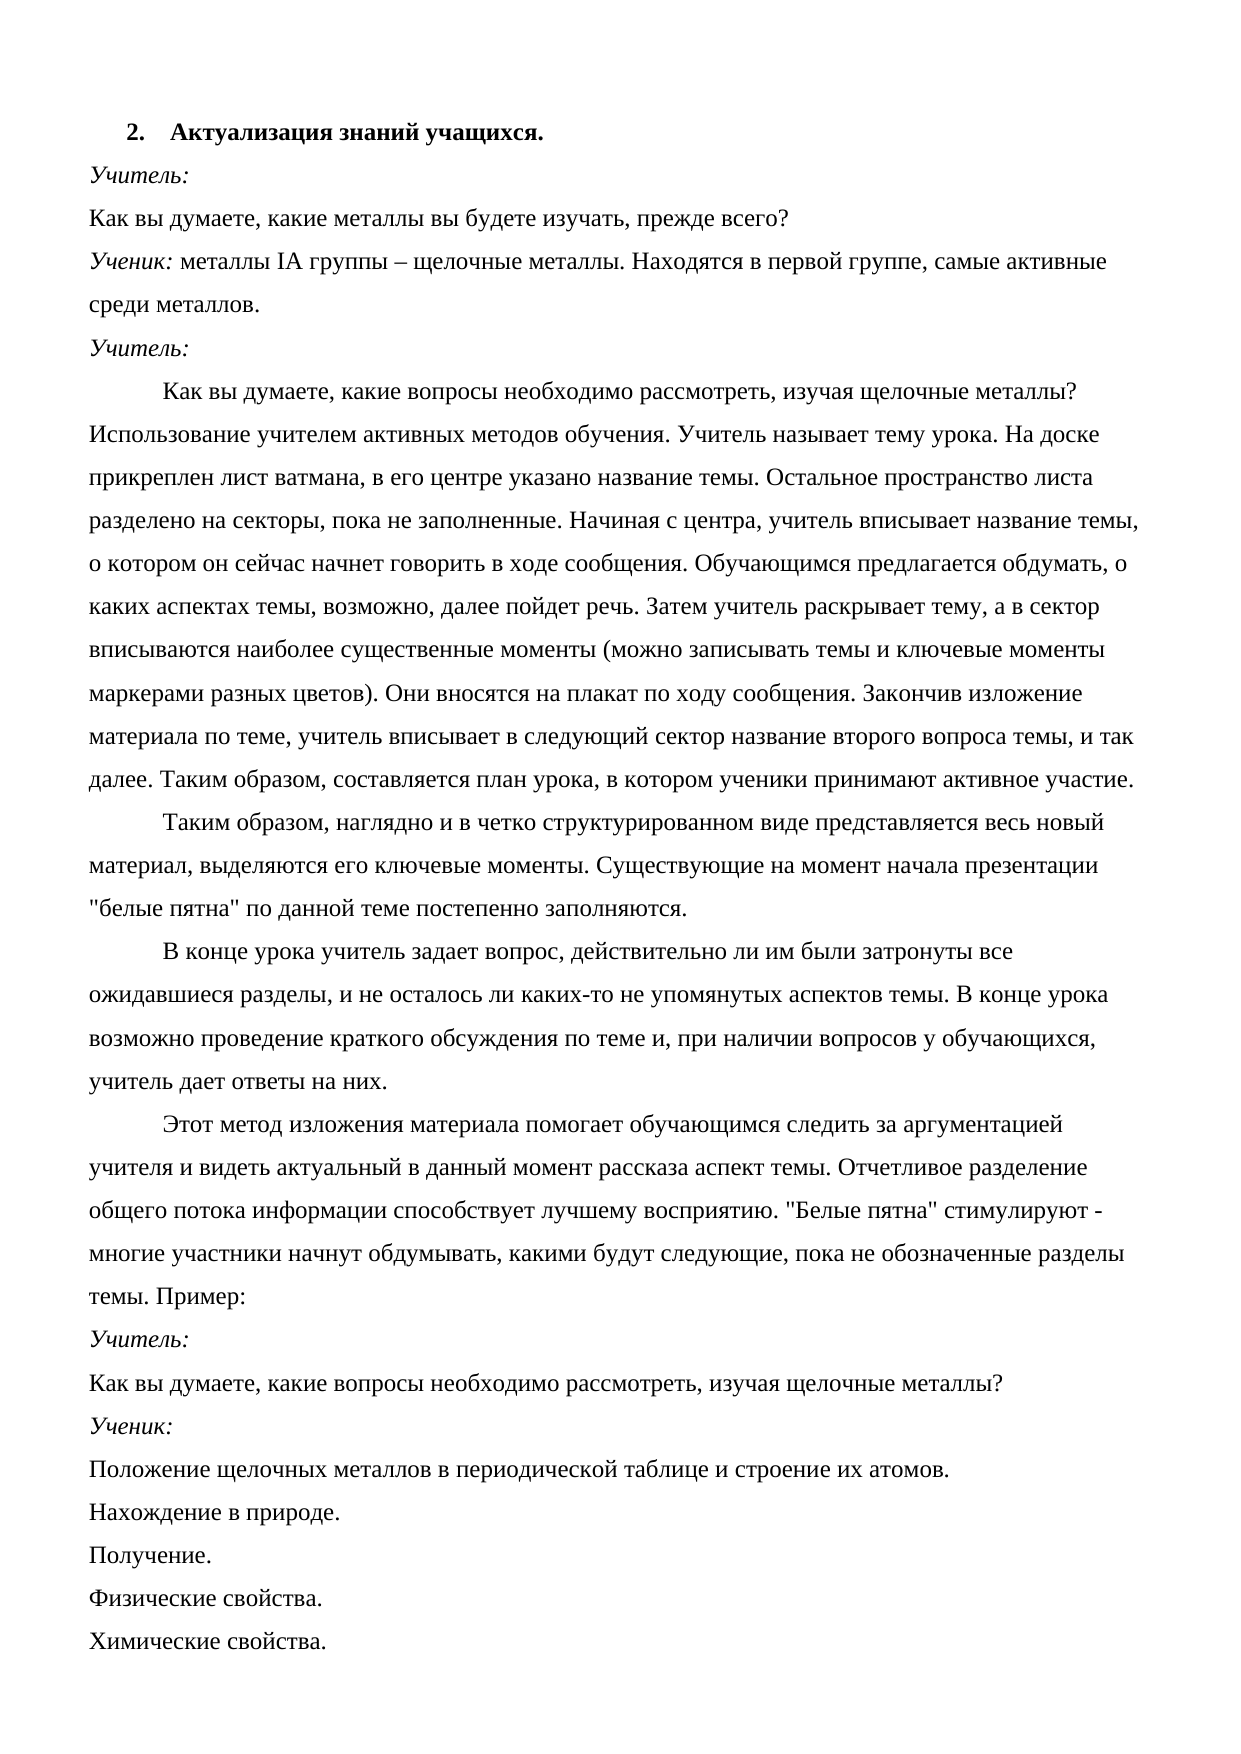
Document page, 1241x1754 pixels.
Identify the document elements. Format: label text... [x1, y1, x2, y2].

text Учитель: [89, 333, 1152, 361]
text Ученик: [89, 1411, 1152, 1439]
text Химические свойства. [89, 1626, 1152, 1655]
text Использование учителем активных методов обучения. Учитель называет тему урока. На доске прикреплен лист ватмана, в его центре указано название темы. Остальное пространство листа разделено на секторы, пока не заполненные. Начиная с центра, учитель вписывает название темы, о котором он сейчас начнет говорить в ходе сообщения. Обучающимся предлагается обдумать, о каких аспектах темы, возможно, далее пойдет речь. Затем учитель раскрывает тему, а в сектор вписываются наиболее существенные моменты (можно записывать темы и ключевые моменты маркерами разных цветов). Они вносятся на плакат по ходу сообщения. Закончив изложение материала по теме, учитель вписывает в следующий сектор название второго вопроса темы, и так далее. Таким образом, составляется план урока, в котором ученики принимают активное участие. [89, 419, 1152, 793]
text Этот метод изложения материала помогает обучающимся следить за аргументацией учителя и видеть актуальный в данный момент рассказа аспект темы. Отчетливое разделение общего потока информации способствует лучшему восприятию. "Белые пятна" стимулируют - многие участники начнут обдумывать, какими будут следующие, пока не обозначенные разделы темы. Пример: [89, 1109, 1152, 1310]
text Как вы думаете, какие вопросы необходимо рассмотреть, изучая щелочные металлы? [89, 1368, 1152, 1396]
text Физические свойства. [89, 1583, 1152, 1612]
text Ученик: металлы IА группы – щелочные металлы. Находятся в первой группе, самые активные среди металлов. [89, 246, 1152, 318]
text Нахождение в природе. [89, 1497, 1152, 1526]
text Таким образом, наглядно и в четко структурированном виде представляется весь новый материал, выделяются его ключевые моменты. Существующие на момент начала презентации "белые пятна" по данной теме постепенно заполняются. [89, 807, 1152, 922]
text В конце урока учитель задает вопрос, действительно ли им были затронуты все ожидавшиеся разделы, и не осталось ли каких-то не упомянутых аспектов темы. В конце урока возможно проведение краткого обсуждения по теме и, при наличии вопросов у обучающихся, учитель дает ответы на них. [89, 936, 1152, 1094]
text Как вы думаете, какие металлы вы будете изучать, прежде всего? [89, 203, 1152, 232]
list Актуализация знаний учащихся. [126, 117, 1152, 146]
text Положение щелочных металлов в периодической таблице и строение их атомов. [89, 1454, 1152, 1483]
text Учитель: [89, 160, 1152, 189]
text Учитель: [89, 1324, 1152, 1353]
text Получение. [89, 1540, 1152, 1569]
text Как вы думаете, какие вопросы необходимо рассмотреть, изучая щелочные металлы? [89, 376, 1152, 404]
